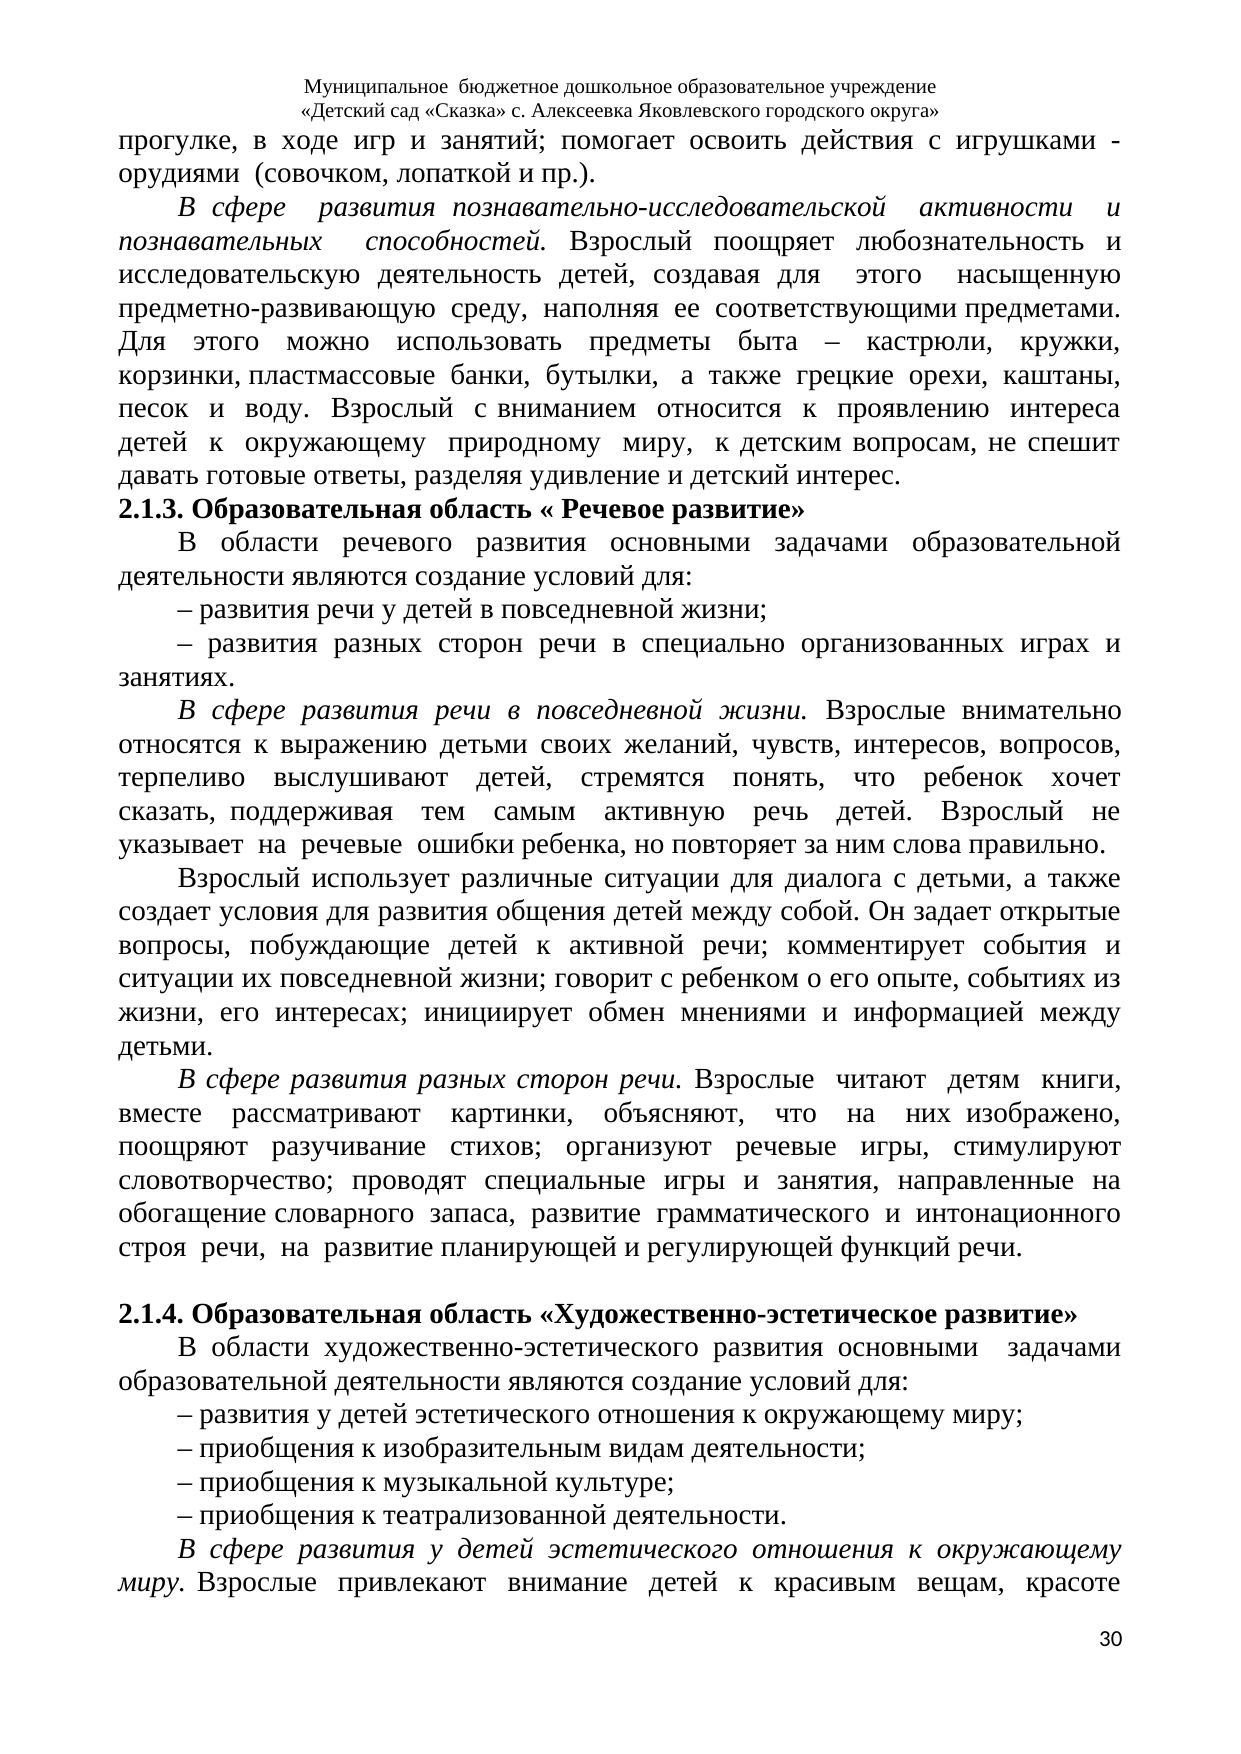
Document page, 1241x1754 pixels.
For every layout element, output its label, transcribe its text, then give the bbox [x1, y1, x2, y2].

text В сфере развития разных сторон речи. Взрослые читают детям книги, вместе рассматривают картинки, объясняют, что на них изображено, поощряют разучивание стихов; организуют речевые игры, стимулируют словотворчество; проводят специальные игры и занятия, направленные на обогащение словарного запаса, развитие грамматического и интонационного строя речи, на развитие планирующей и регулирующей функций речи. [118, 1061, 1122, 1262]
text В области художественно-эстетического развития основными задачами образовательной деятельности являются создание условий для: [118, 1329, 1122, 1397]
text Взрослый использует различные ситуации для диалога с детьми, а также создает условия для развития общения детей между собой. Он задает открытые вопросы, побуждающие детей к активной речи; комментирует события и ситуации их повседневной жизни; говорит с ребенком о его опыте, событиях из жизни, его интересах; инициирует обмен мнениями и информацией между детьми. [118, 860, 1122, 1061]
text – приобщения к музыкальной культуре; [118, 1464, 1122, 1497]
text – приобщения к театрализованной деятельности. [118, 1497, 1122, 1531]
text В области речевого развития основными задачами образовательной деятельности являются создание условий для: [118, 524, 1122, 592]
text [118, 122, 1122, 189]
text – развития у детей эстетического отношения к окружающему миру; [118, 1397, 1122, 1430]
text – развития речи у детей в повседневной жизни; [118, 592, 1122, 625]
text 2.1.4. Образовательная область «Художественно-эстетическое развитие» [118, 1296, 1122, 1329]
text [118, 1531, 1122, 1598]
text В сфере развития речи в повседневной жизни. Взрослые внимательно относятся к выражению детьми своих желаний, чувств, интересов, вопросов, терпеливо выслушивают детей, стремятся понять, что ребенок хочет сказать, поддерживая тем самым активную речь детей. Взрослый не указывает на речевые ошибки ребенка, но повторяет за ним слова правильно. [118, 692, 1122, 860]
text – развития разных сторон речи в специально организованных играх и занятиях. [118, 625, 1122, 692]
text В сфере развития познавательно-исследовательской активности и познавательных способностей. Взрослый поощряет любознательность и исследовательскую деятельность детей, создавая для этого насыщенную предметно-развивающую среду, наполняя ее соответствующими предметами. Для этого можно использовать предметы быта – кастрюли, кружки, корзинки, пластмассовые банки, бутылки, а также грецкие орехи, каштаны, песок и воду. Взрослый с вниманием относится к проявлению интереса детей к окружающему природному миру, к детским вопросам, не спешит давать готовые ответы, разделяя удивление и детский интерес. [118, 189, 1122, 491]
text – приобщения к изобразительным видам деятельности; [118, 1430, 1122, 1464]
text 2.1.3. Образовательная область « Речевое развитие» [118, 491, 1122, 524]
